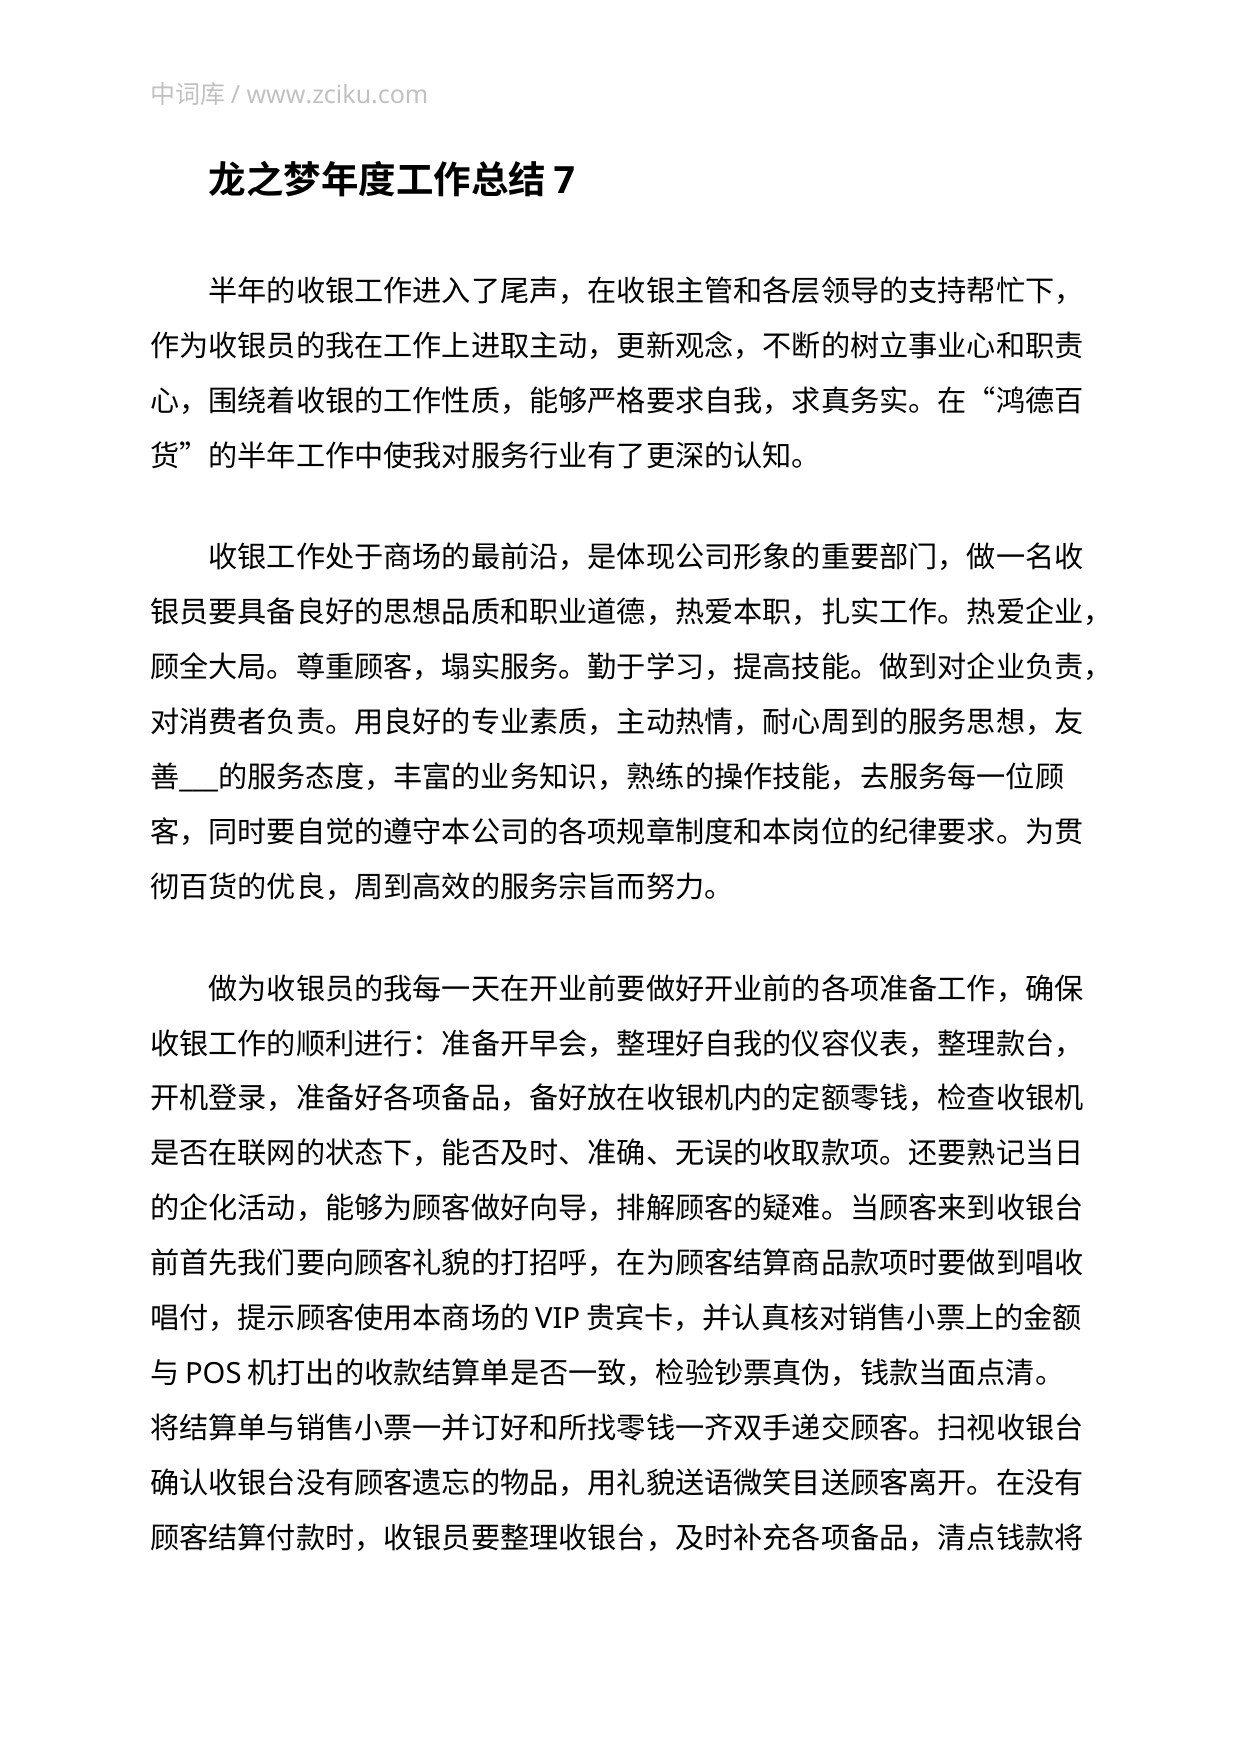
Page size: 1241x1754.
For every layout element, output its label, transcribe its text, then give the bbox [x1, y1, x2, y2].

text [150, 965, 1090, 1557]
text 龙之梦年度工作总结7 [150, 150, 1090, 204]
text 半年的收银工作进入了尾声，在收银主管和各层领导的支持帮忙下，作为收银员的我在工作上进取主动，更新观念，不断的树立事业心和职责心，围绕着收银的工作性质，能够严格要求自我，求真务实。在“鸿德百货”的半年工作中使我对服务行业有了更深的认知。 [150, 268, 1090, 474]
text 收银工作处于商场的最前沿，是体现公司形象的重要部门，做一名收银员要具备良好的思想品质和职业道德，热爱本职，扎实工作。热爱企业，顾全大局。尊重顾客，塌实服务。勤于学习，提高技能。做到对企业负责，对消费者负责。用良好的专业素质，主动热情，耐心周到的服务思想，友善___的服务态度，丰富的业务知识，熟练的操作技能，去服务每一位顾客，同时要自觉的遵守本公司的各项规章制度和本岗位的纪律要求。为贯彻百货的优良，周到高效的服务宗旨而努力。 [150, 534, 1090, 906]
